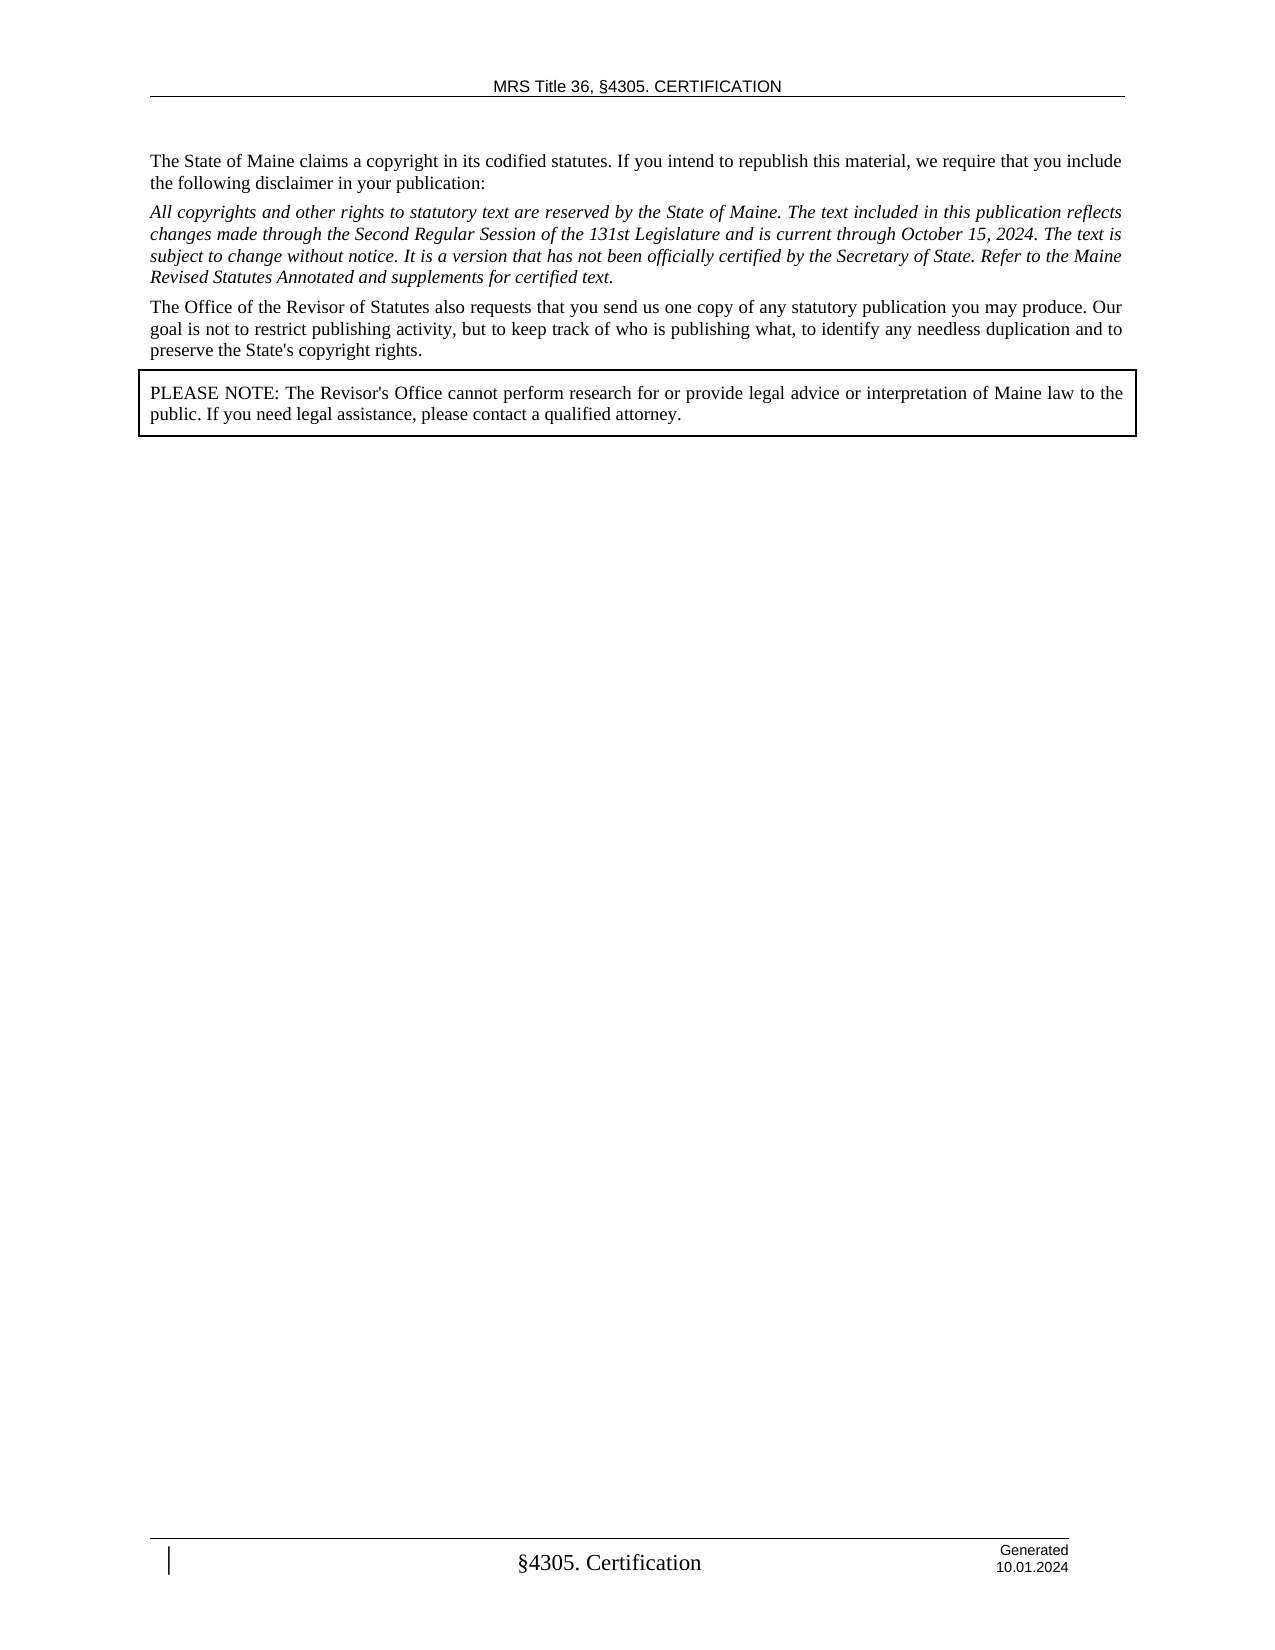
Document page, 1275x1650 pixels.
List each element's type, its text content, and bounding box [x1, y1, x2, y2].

text All copyrights and other rights to statutory text are reserved by the State of Maine. The text included in this publication reflects changes made through the Second Regular Session of the 131st Legislature and is current through October 15, 2024 . The text is subject to change without notice. It is a version that has not been officially certified by the Secretary of State. Refer to the Maine Revised Statutes Annotated and supplements for certified text. [150, 201, 1125, 288]
text PLEASE NOTE: The Revisor's Office cannot perform research for or provide legal advice or interpretation of Maine law to the public. If you need legal assistance, please contact a qualified attorney. [140, 371, 1135, 435]
text The Office of the Revisor of Statutes also requests that you send us one copy of any statutory publication you may produce. Our goal is not to restrict publishing activity, but to keep track of who is publishing what, to identify any needless duplication and to preserve the State's copyright rights. [150, 296, 1125, 361]
text The State of Maine claims a copyright in its codified statutes. If you intend to republish this material, we require that you include the following disclaimer in your publication: [150, 150, 1125, 193]
